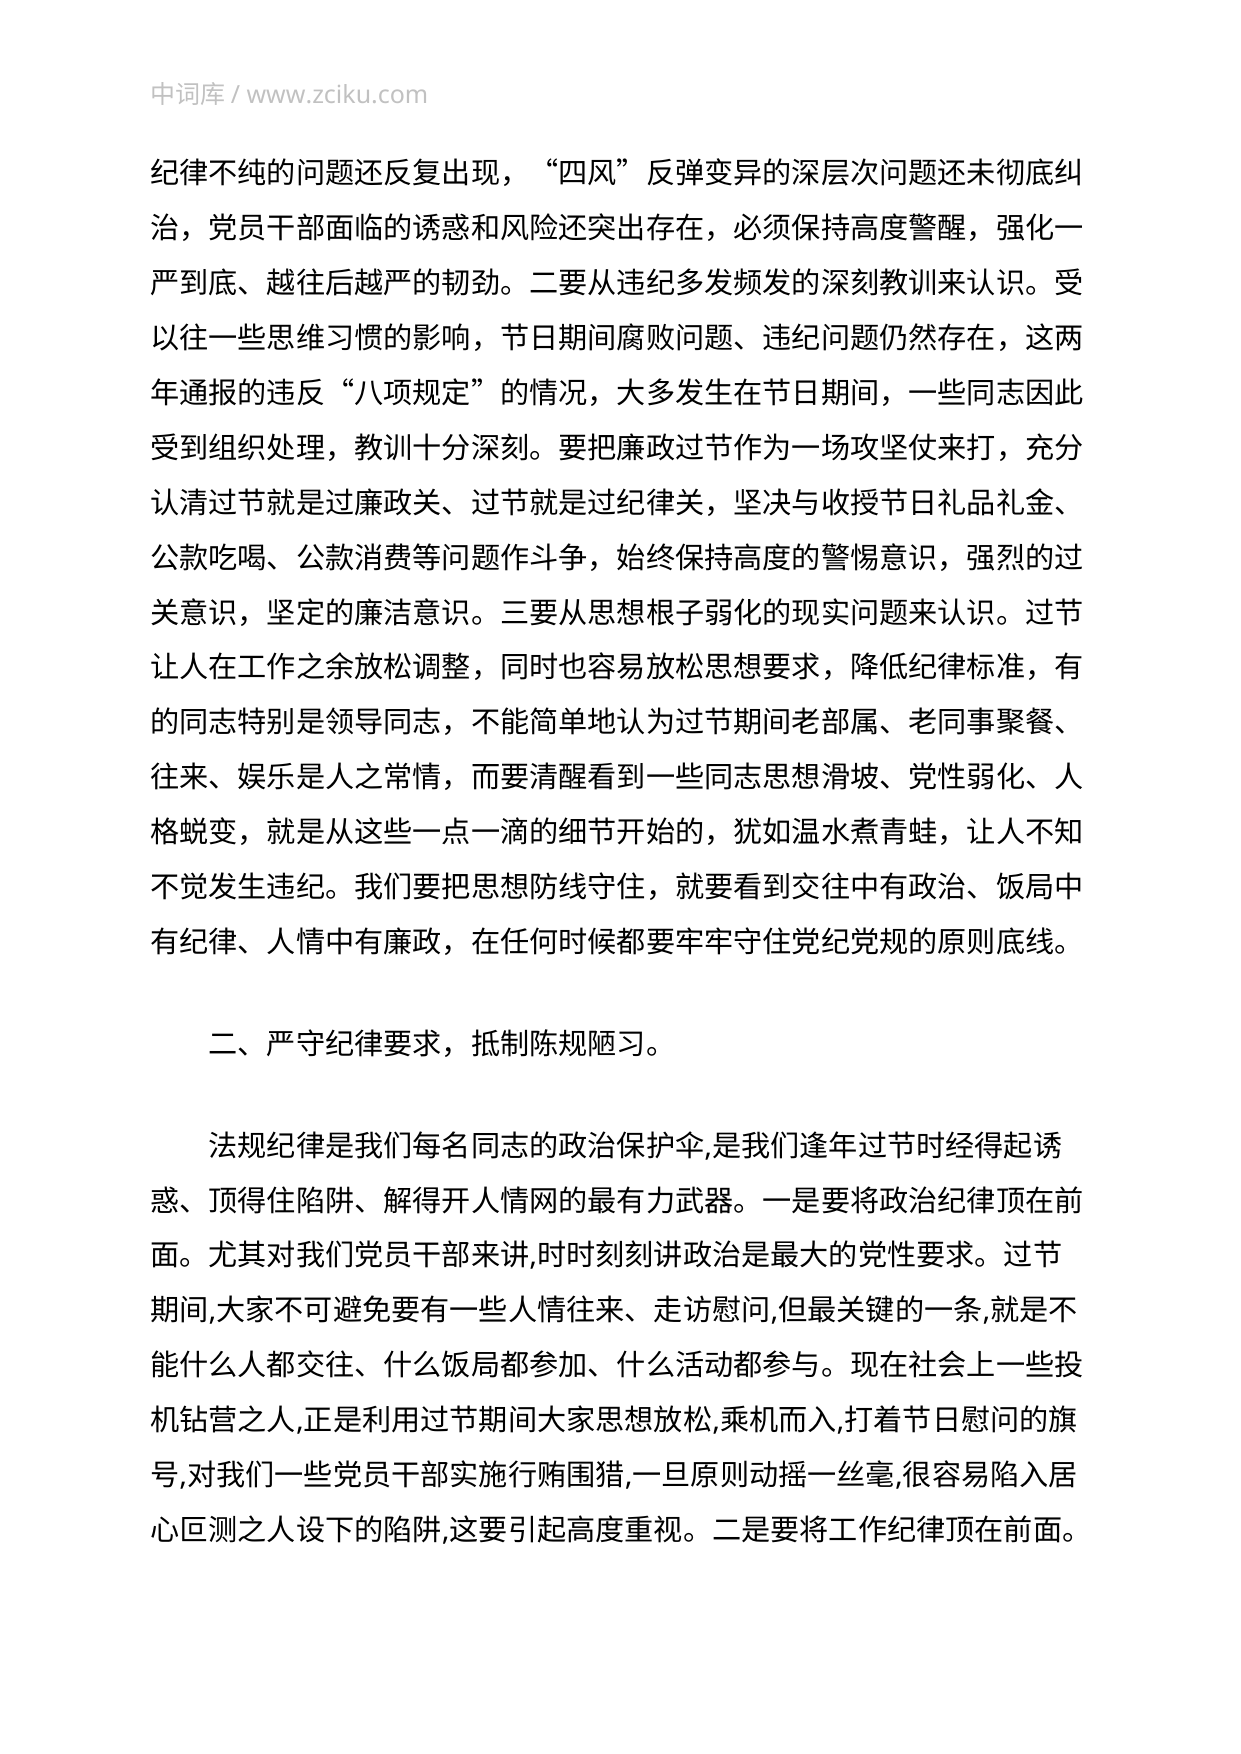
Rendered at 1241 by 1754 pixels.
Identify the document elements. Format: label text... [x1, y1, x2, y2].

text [150, 150, 1090, 961]
text 二、严守纪律要求，抵制陈规陋习。 [150, 1020, 1090, 1063]
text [150, 1122, 1090, 1549]
